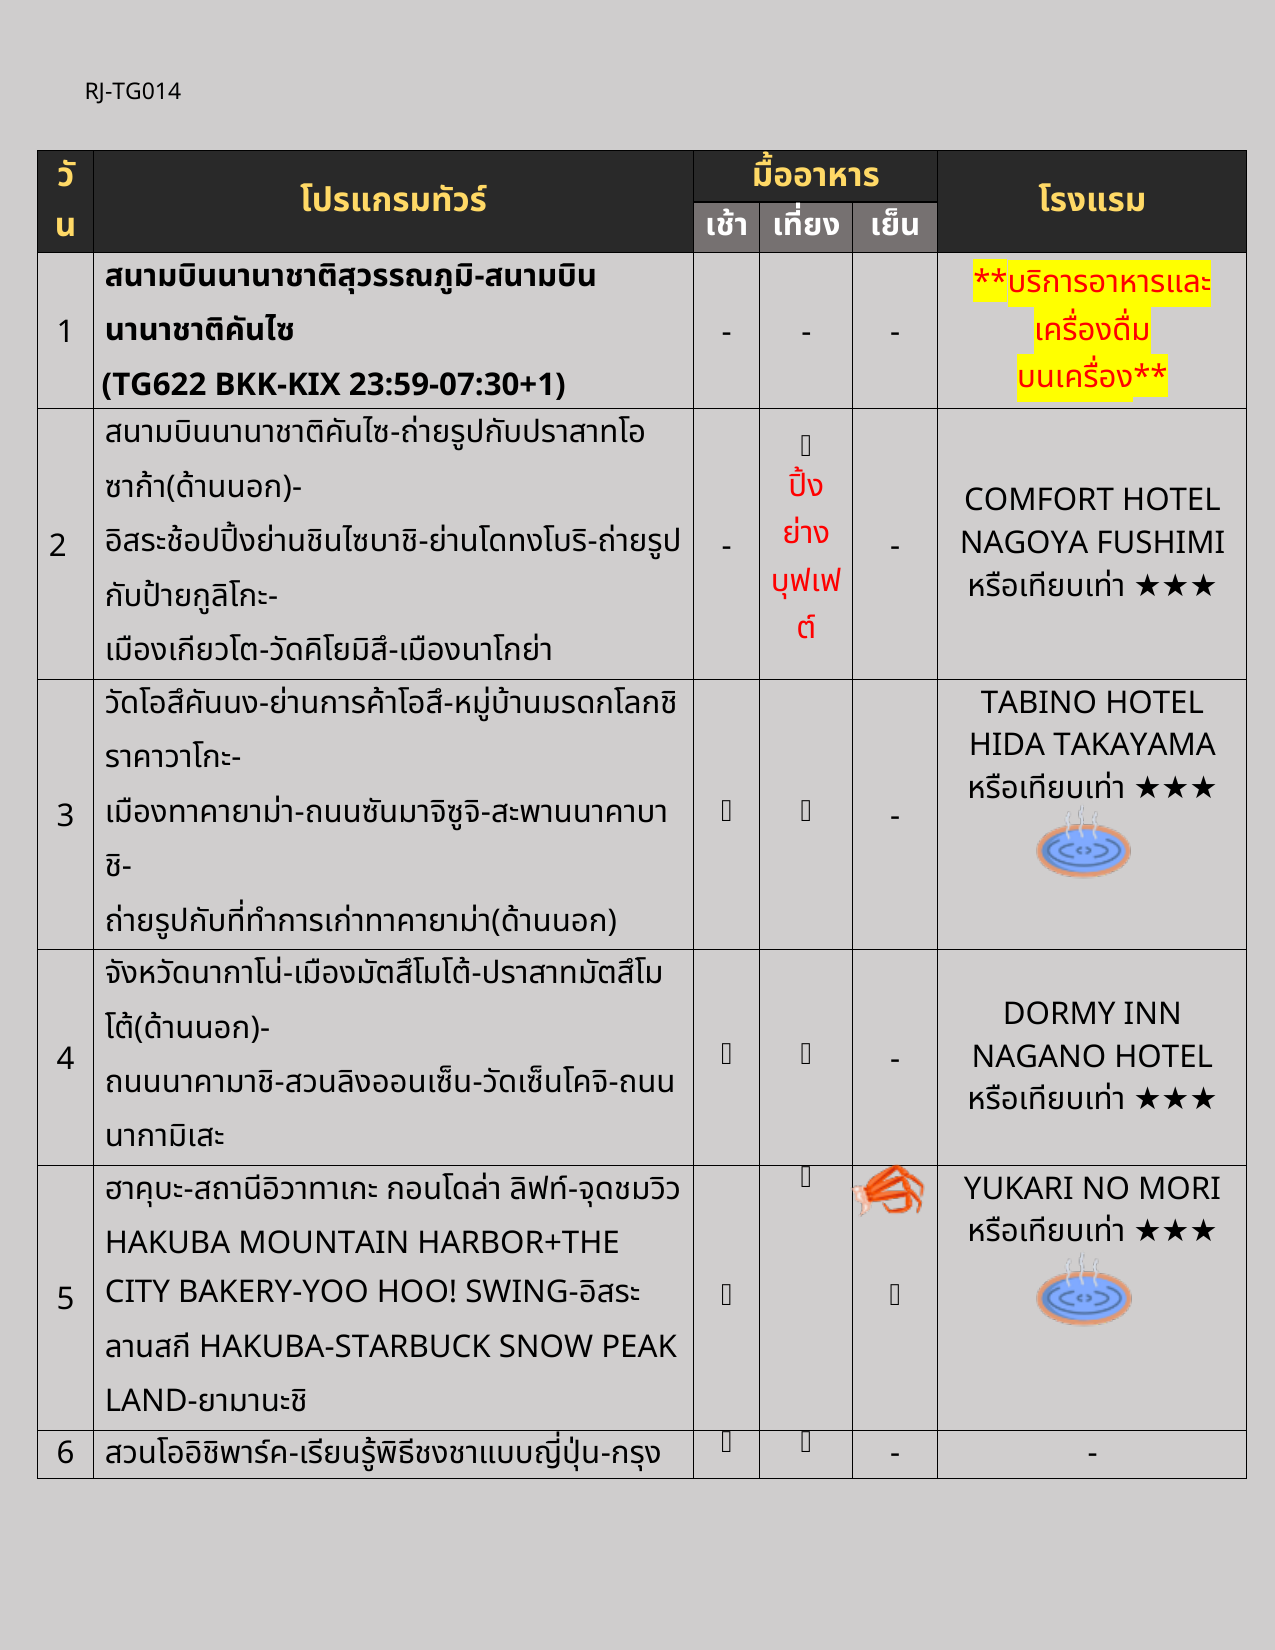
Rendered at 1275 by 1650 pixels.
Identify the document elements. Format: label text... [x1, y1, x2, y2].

table_header โปรแกรมทัวร์ [94, 151, 693, 252]
table_cell เย็น [853, 203, 937, 252]
table_cell 3 [38, 680, 93, 949]
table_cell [94, 1431, 693, 1478]
table_cell [760, 1431, 852, 1478]
table_cell [694, 1431, 759, 1478]
table_cell ฮาคุบะ-สถานีอิวาทาเกะ กอนโดล่า ลิฟท์-จุดชมวิว HAKUBA MOUNTAIN HARBOR+THE CITY BAKERY-YOO HOO! SWING-อิสระลานสกี HAKUBA-STARBUCK SNOW PEAK LAND-ยามานะชิ [94, 1166, 693, 1429]
table_cell [853, 1166, 937, 1429]
table_cell - [853, 409, 937, 678]
table_cell 1 [38, 253, 93, 408]
table_cell [694, 950, 759, 1165]
table_cell - [760, 253, 852, 408]
table_cell - [853, 950, 937, 1165]
picture [1035, 801, 1134, 880]
table_cell วัดโอสึคันนง-ย่านการค้าโอสึ-หมู่บ้านมรดกโลกชิราคาวาโกะ- เมืองทาคายาม่า-ถนนซันมาจิซูจิ-สะพานนาคาบาชิ- ถ่ายรูปกับที่ทำการเก่าทาคายาม่า(ด้านนอก) [94, 680, 693, 949]
table_cell **บริการอาหารและเครื่องดื่ม บนเครื่อง** [938, 253, 1246, 408]
table_header วัน [38, 151, 93, 252]
table_cell - [853, 1431, 937, 1478]
table_cell - [694, 409, 759, 678]
picture [848, 1164, 928, 1218]
table_cell - [694, 253, 759, 408]
table_cell เที่ยง [760, 203, 852, 252]
table_cell สนามบินนานาชาติสุวรรณภูมิ-สนามบินนานาชาติคันไซ (TG622 BKK-KIX 23:59-07:30+1) [94, 253, 693, 408]
table_cell - [853, 253, 937, 408]
table_cell [694, 1166, 759, 1429]
table_cell 5 [38, 1166, 93, 1429]
table_cell YUKARI NO MORI หรือเทียบเท่า ★★★ [938, 1166, 1246, 1429]
table_cell เช้า [694, 203, 759, 252]
table_cell 2 [38, 409, 93, 678]
table_header โรงแรม [938, 151, 1246, 252]
table_header มื้ออาหาร [694, 151, 937, 201]
table_cell TABINO HOTEL HIDA TAKAYAMA หรือเทียบเท่า ★★★ [938, 680, 1246, 949]
table_cell ปิ้งย่างบุฟเฟต์ [760, 409, 852, 678]
table_cell [760, 680, 852, 949]
table_cell [760, 1166, 852, 1429]
table_cell - [853, 680, 937, 949]
table_cell - [938, 1431, 1246, 1478]
table_cell DORMY INN NAGANO HOTEL หรือเทียบเท่า ★★★ [938, 950, 1246, 1165]
table_cell 4 [38, 950, 93, 1165]
picture [1035, 1248, 1135, 1328]
table_cell 6 [38, 1431, 93, 1478]
table_cell [760, 950, 852, 1165]
table_cell [694, 680, 759, 949]
table_cell จังหวัดนากาโน่-เมืองมัตสึโมโต้-ปราสาทมัตสึโมโต้(ด้านนอก)- ถนนนาคามาชิ-สวนลิงออนเซ็น-วัดเซ็นโคจิ-ถนนนากามิเสะ [94, 950, 693, 1165]
table_cell COMFORT HOTEL NAGOYA FUSHIMI หรือเทียบเท่า ★★★ [938, 409, 1246, 678]
table_cell สนามบินนานาชาติคันไซ-ถ่ายรูปกับปราสาทโอซาก้า(ด้านนอก)- อิสระช้อปปิ้งย่านชินไซบาชิ-ย่านโดทงโบริ-ถ่ายรูปกับป้ายกูลิโกะ- เมืองเกียวโต-วัดคิโยมิสึ-เมืองนาโกย่า [94, 409, 693, 678]
